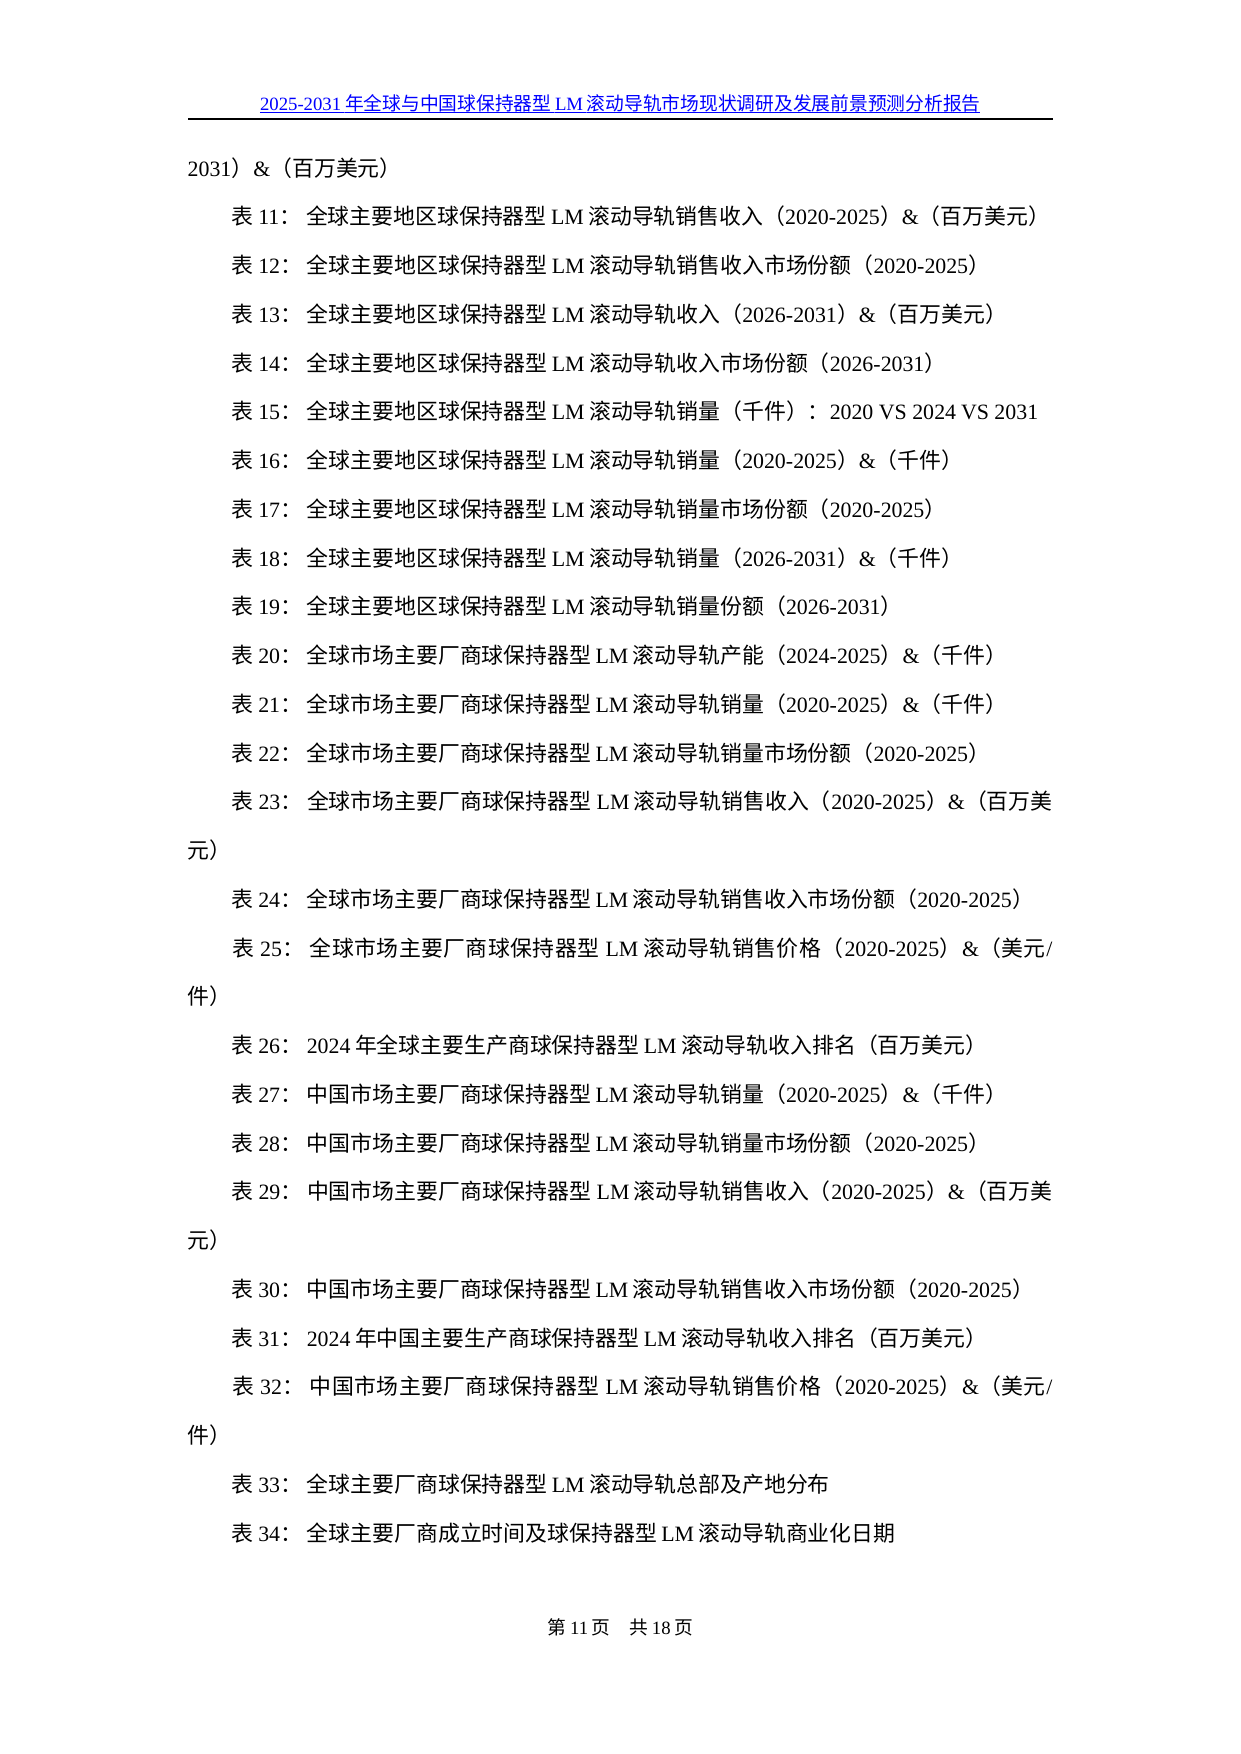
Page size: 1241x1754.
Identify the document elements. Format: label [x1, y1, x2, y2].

text [187, 150, 1053, 1548]
